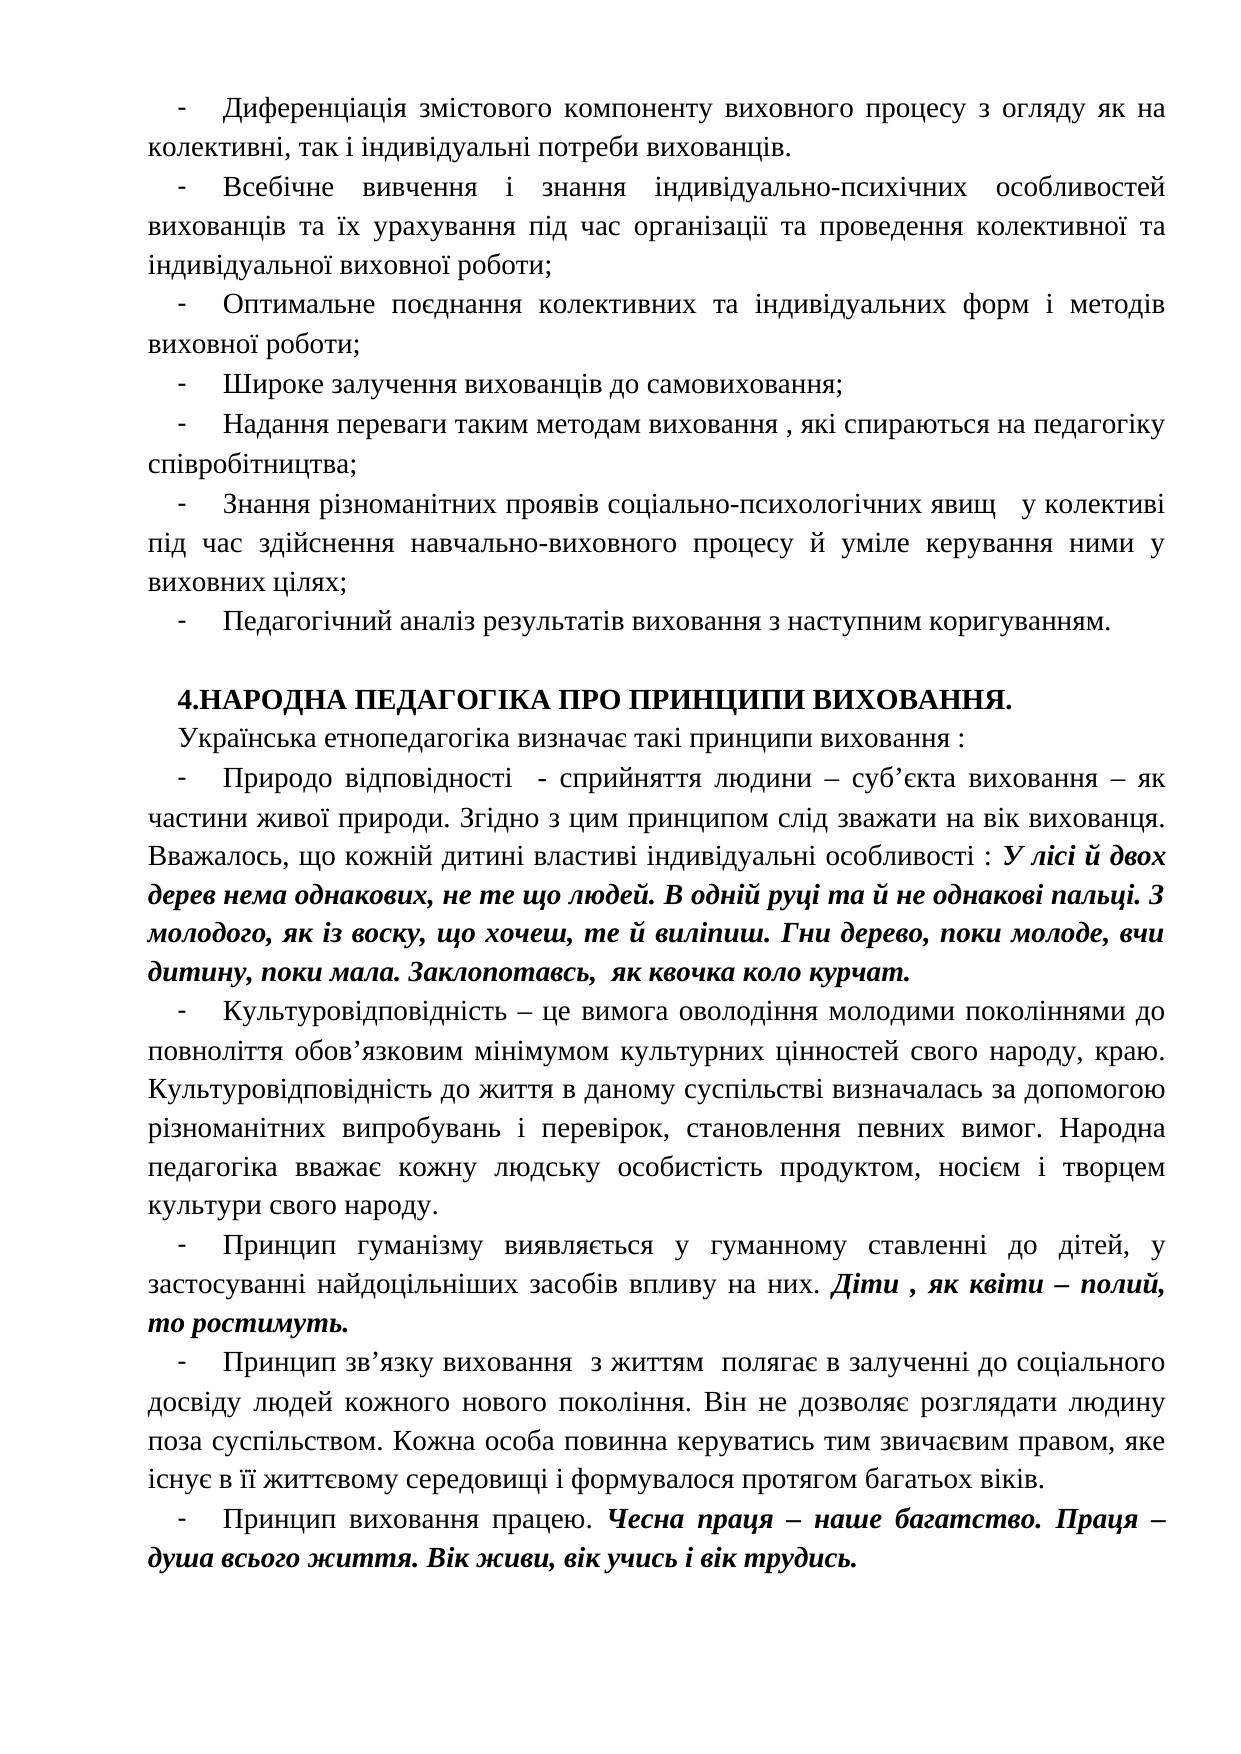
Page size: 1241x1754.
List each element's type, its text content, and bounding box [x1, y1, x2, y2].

text Українська етнопедагогіка визначає такі принципи виховання : [148, 721, 1167, 754]
text 4.НАРОДНА ПЕДАГОГІКА ПРО ПРИНЦИПИ ВИХОВАННЯ. [148, 682, 1167, 716]
list Широке залучення вихованців до самовиховання; [148, 365, 1167, 400]
list Педагогічний аналіз результатів виховання з наступним коригуванням. [148, 602, 1167, 638]
list Оптимальне поєднання колективних та індивідуальних форм і методів виховної роботи; [148, 286, 1167, 360]
list Знання різноманітних проявів соціально-психологічних явищ у колективі під час здійснення навчально-виховного процесу й уміле керування ними у виховних цілях; [148, 485, 1167, 597]
list Надання переваги таким методам виховання , які спираються на педагогіку співробітництва; [148, 406, 1167, 480]
list Культуровідповідність – це вимога оволодіння молодими поколіннями до повноліття обов’язковим мінімумом культурних цінностей свого народу, краю. Культуровідповідність до життя в даному суспільстві визначалась за допомогою різноманітних випробувань і перевірок, становлення певних вимог. Народна педагогіка вважає кожну людську особистість продуктом, носієм і творцем культури свого народу. [148, 992, 1167, 1221]
list Всебічне вивчення і знання індивідуально-психічних особливостей вихованців та їх урахування під час організації та проведення колективної та індивідуальної виховної роботи; [148, 168, 1167, 281]
list Диференціація змістового компоненту виховного процесу з огляду як на колективні, так і індивідуальні потреби вихованців. [148, 89, 1167, 163]
list Принцип виховання працею. Чесна праця – наше багатство. Праця – душа всього життя. Вік живи, вік учись і вік трудись. [148, 1500, 1167, 1574]
list Природо відповідності - сприйняття людини – суб’єкта виховання – як частини живої природи. Згідно з цим принципом слід зважати на вік вихованця. Вважалось, що кожній дитині властиві індивідуальні особливості : У лісі й двох дерев нема однакових, не те що людей. В одній руці та й не однакові пальці. З молодого, як із воску, що хочеш, те й виліпиш. Гни дерево, поки молоде, вчи дитину, поки мала. Заклопотавсь, як квочка коло курчат. [148, 759, 1167, 987]
list Принцип гуманізму виявляється у гуманному ставленні до дітей, у застосуванні найдоцільніших засобів впливу на них. Діти , як квіти – полий, то ростимуть. [148, 1226, 1167, 1338]
list Принцип зв’язку виховання з життям полягає в залученні до соціального досвіду людей кожного нового покоління. Він не дозволяє розглядати людину поза суспільством. Кожна особа повинна керуватись тим звичаєвим правом, яке існує в її життєвому середовищі і формувалося протягом багатьох віків. [148, 1343, 1167, 1495]
